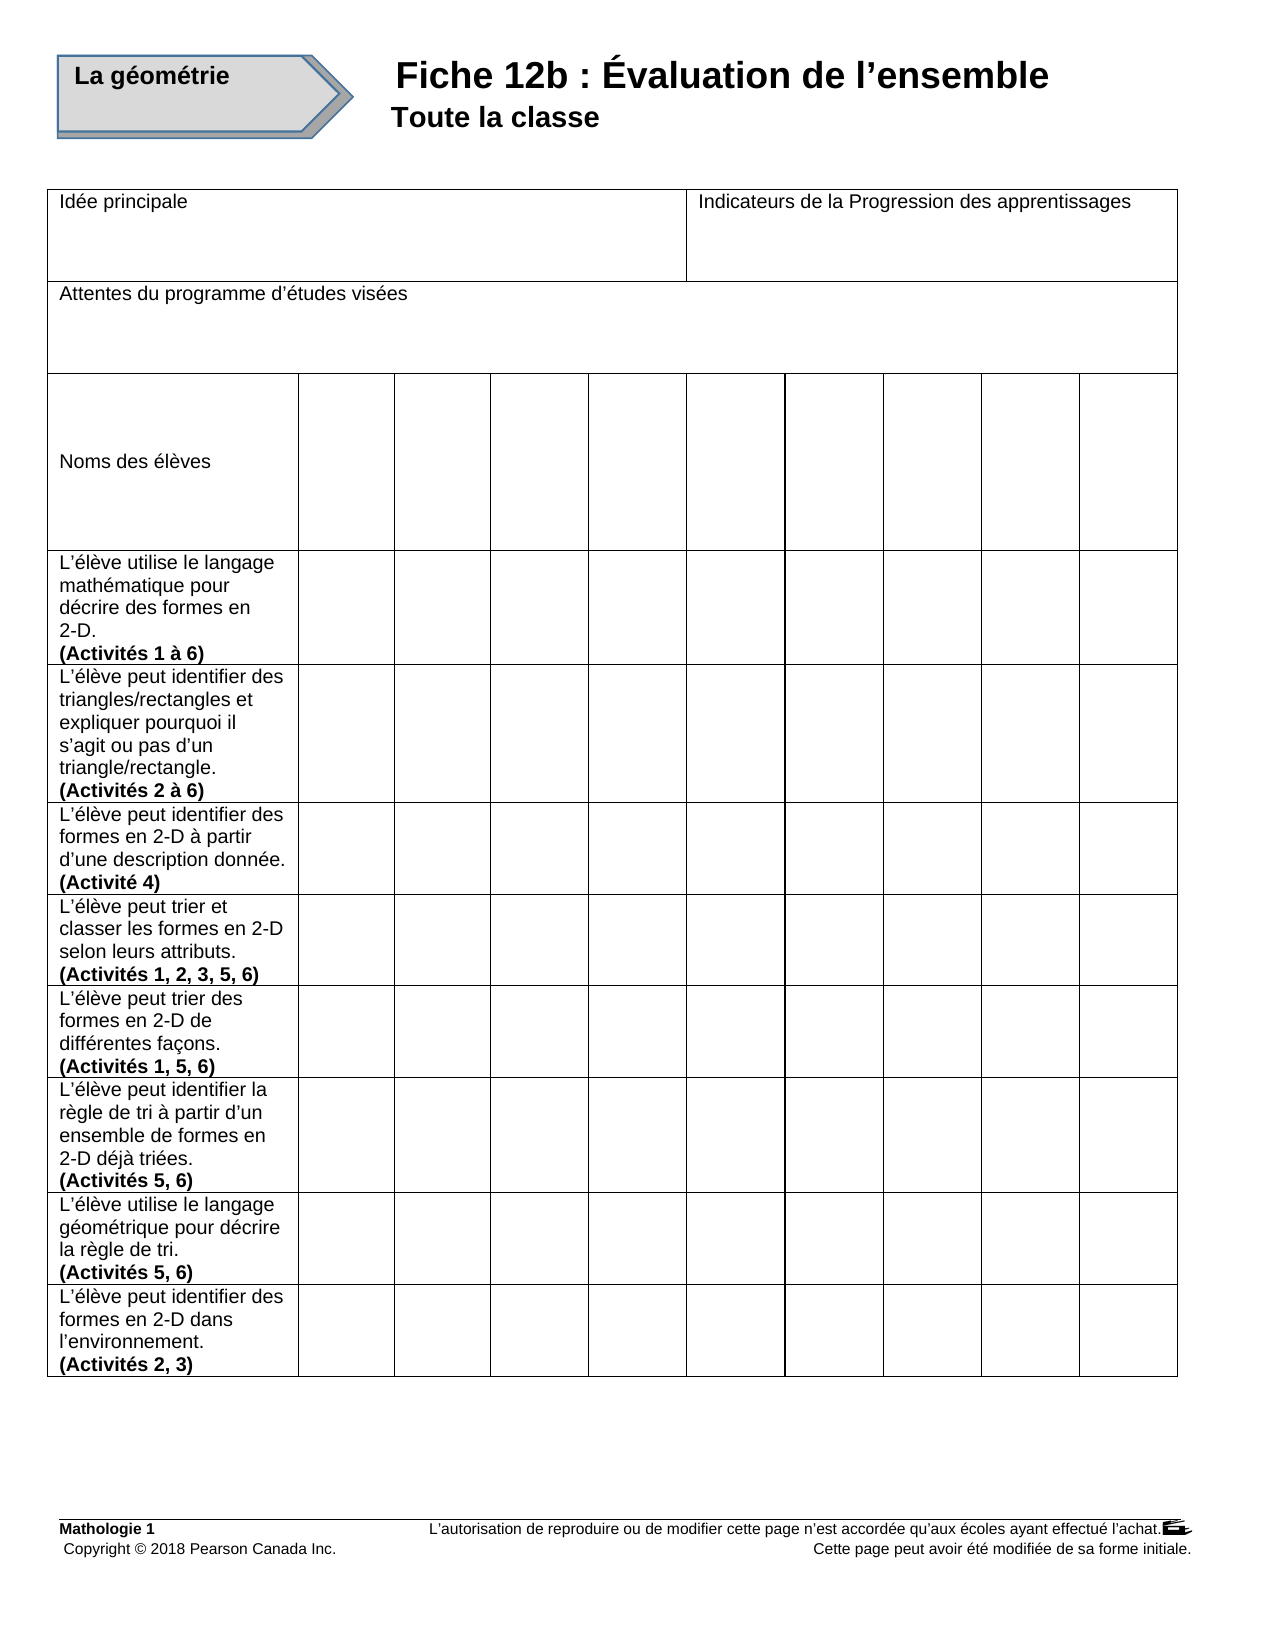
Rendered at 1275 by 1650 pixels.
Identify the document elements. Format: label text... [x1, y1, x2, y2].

table_cell [786, 374, 883, 550]
table_cell [491, 986, 588, 1077]
table_cell L’élève utilise le langage géométrique pour décrire la règle de tri. (Activités 5, 6) [48, 1193, 298, 1284]
table_cell [982, 665, 1079, 802]
table_cell [884, 1078, 981, 1192]
table_cell [299, 986, 394, 1077]
table_cell [982, 1078, 1079, 1192]
table_cell [687, 803, 784, 893]
table_cell [491, 895, 588, 985]
table_cell [1080, 986, 1177, 1077]
table_cell [299, 895, 394, 985]
table_cell [395, 374, 490, 550]
table_cell [299, 374, 394, 550]
table_cell [395, 551, 490, 664]
table_cell [589, 374, 686, 550]
table_cell [299, 665, 394, 802]
table_cell [786, 986, 883, 1077]
table_cell Attentes du programme d’études visées [48, 282, 1177, 372]
table_cell [884, 1193, 981, 1284]
table_cell [982, 803, 1079, 893]
table_cell [491, 1193, 588, 1284]
table_cell [687, 374, 784, 550]
table_cell [786, 665, 883, 802]
table_cell [982, 895, 1079, 985]
table_cell [1080, 803, 1177, 893]
table_cell [491, 374, 588, 550]
table_cell [589, 665, 686, 802]
table_cell [299, 1078, 394, 1192]
table_cell [982, 551, 1079, 664]
table_cell [884, 551, 981, 664]
table_cell [1080, 1193, 1177, 1284]
table_cell [786, 551, 883, 664]
table_cell [299, 1193, 394, 1284]
table_cell [982, 1193, 1079, 1284]
table_cell [786, 803, 883, 893]
table_cell [589, 1193, 686, 1284]
table_cell [884, 895, 981, 985]
table_cell [982, 1285, 1079, 1376]
table_cell [589, 986, 686, 1077]
table_cell Noms des élèves [48, 374, 298, 550]
table_cell [982, 986, 1079, 1077]
table_cell L’élève peut trier des formes en 2-D de différentes façons. (Activités 1, 5, 6) [48, 986, 298, 1077]
table_cell L’élève peut identifier la règle de tri à partir d’un ensemble de formes en 2-D déjà triées. (Activités 5, 6) [48, 1078, 298, 1192]
table_cell [1080, 1285, 1177, 1376]
table_cell [1080, 665, 1177, 802]
table_cell [491, 665, 588, 802]
table_cell [1080, 895, 1177, 985]
table_cell [687, 665, 784, 802]
table_cell [982, 374, 1079, 550]
table_cell [786, 1285, 883, 1376]
picture [1162, 1520, 1193, 1535]
table_cell [589, 1285, 686, 1376]
table_cell [395, 986, 490, 1077]
table_cell [299, 1285, 394, 1376]
table_cell [884, 665, 981, 802]
table_cell [1080, 551, 1177, 664]
table_cell [884, 374, 981, 550]
table_cell [884, 1285, 981, 1376]
table_cell [1080, 374, 1177, 550]
table_cell [687, 895, 784, 985]
table_header Idée principale [48, 190, 686, 281]
table_cell [786, 1078, 883, 1192]
table_cell [491, 1078, 588, 1192]
table_cell [395, 1078, 490, 1192]
table_cell [687, 1078, 784, 1192]
table_cell [687, 1193, 784, 1284]
table_cell [395, 1193, 490, 1284]
table_cell [395, 803, 490, 893]
table_cell [589, 551, 686, 664]
table_cell [491, 1285, 588, 1376]
table_cell [589, 1078, 686, 1192]
table_cell L’élève peut identifier des formes en 2-D dans l’environnement. (Activités 2, 3) [48, 1285, 298, 1376]
table_cell [687, 1285, 784, 1376]
table_cell [687, 986, 784, 1077]
table_cell [884, 803, 981, 893]
table_cell L’élève peut trier et classer les formes en 2-D selon leurs attributs. (Activités 1, 2, 3, 5, 6) [48, 895, 298, 985]
table_cell [786, 1193, 883, 1284]
table_cell L’élève utilise le langage mathématique pour décrire des formes en 2-D. (Activités 1 à 6) [48, 551, 298, 664]
table_cell [491, 551, 588, 664]
table_cell [786, 895, 883, 985]
table_cell [589, 803, 686, 893]
table_cell [589, 895, 686, 985]
table_cell [1080, 1078, 1177, 1192]
table_cell [395, 1285, 490, 1376]
table_cell L’élève peut identifier des triangles/rectangles et expliquer pourquoi il s’agit ou pas d’un triangle/rectangle. (Activités 2 à 6) [48, 665, 298, 802]
table_cell [491, 803, 588, 893]
table_cell [299, 803, 394, 893]
table_cell [884, 986, 981, 1077]
table_cell [395, 665, 490, 802]
table_cell [395, 895, 490, 985]
table_cell [687, 551, 784, 664]
table_header Indicateurs de la Progression des apprentissages [687, 190, 1177, 281]
table_cell L’élève peut identifier des formes en 2-D à partir d’une description donnée. (Activité 4) [48, 803, 298, 893]
table_cell [299, 551, 394, 664]
